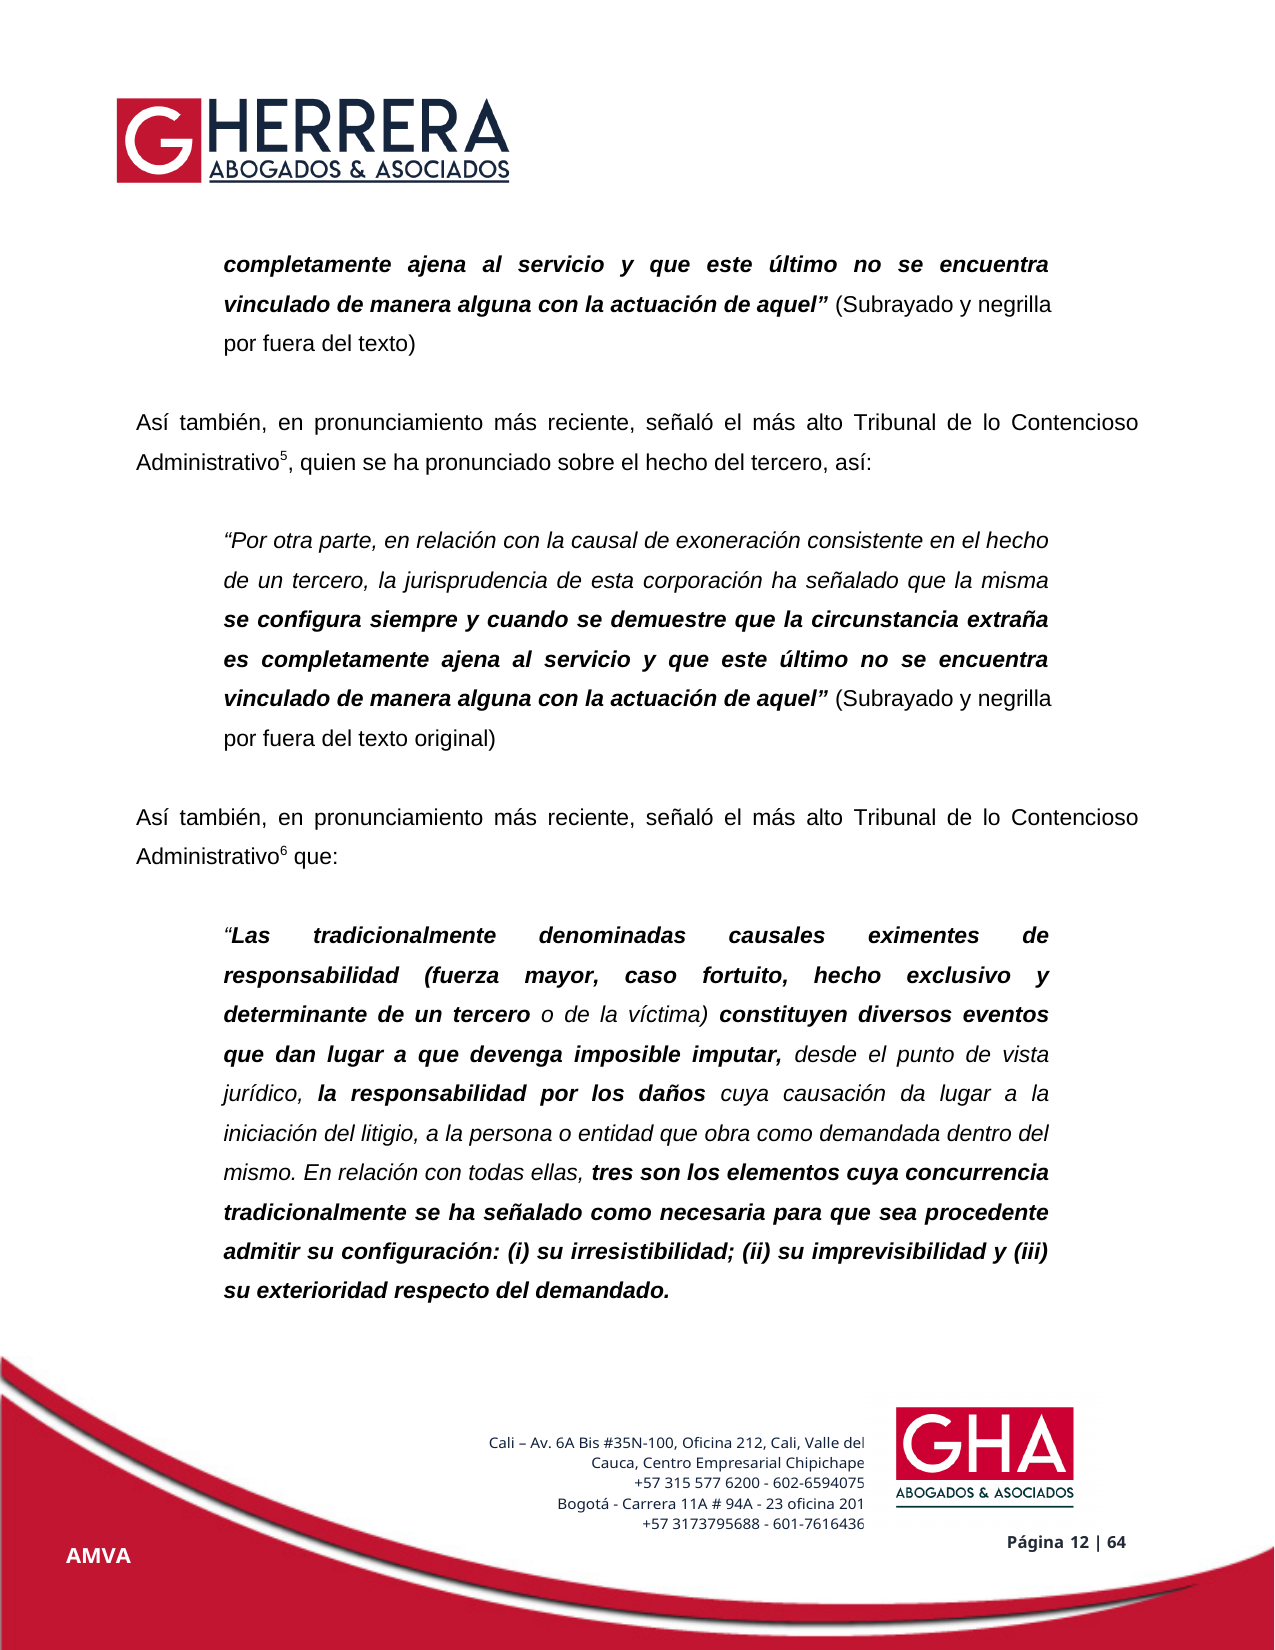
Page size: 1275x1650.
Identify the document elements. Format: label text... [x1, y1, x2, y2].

picture [0, 1343, 1275, 1650]
text Así también, en pronunciamiento más reciente, señaló el más alto Tribunal de lo Contencioso Administrativo6 que: [136, 804, 1139, 869]
text Así también, en pronunciamiento más reciente, señaló el más alto Tribunal de lo Contencioso Administrativo5, quien se ha pronunciado sobre el hecho del tercero, así: [136, 409, 1139, 475]
text “Las tradicionalmente denominadas causales eximentes de responsabilidad (fuerza mayor, caso fortuito, hecho exclusivo y determinante de un tercero o de la víctima) constituyen diversos eventos que dan lugar a que devenga imposible imputar, desde el punto de vista jurídico, la responsabilidad por los daños cuya causación da lugar a la iniciación del litigio, a la persona o entidad que obra como demandada dentro del mismo. En relación con todas ellas, tres son los elementos cuya concurrencia tradicionalmente se ha señalado como necesaria para que sea procedente admitir su configuración: (i) su irresistibilidad; (ii) su imprevisibilidad y (iii) su exterioridad respecto del demandado. [223, 922, 1052, 1304]
text “Por otra parte, en relación con la causal de exoneración consistente en el hecho de un tercero, la jurisprudencia de esta corporación ha señalado que la misma se configura siempre y cuando se demuestre que la circunstancia extraña es completamente ajena al servicio y que este último no se encuentra vinculado de manera alguna con la actuación de aquel” (Subrayado y negrilla por fuera del texto original) [223, 527, 1052, 751]
picture [96, 75, 529, 206]
